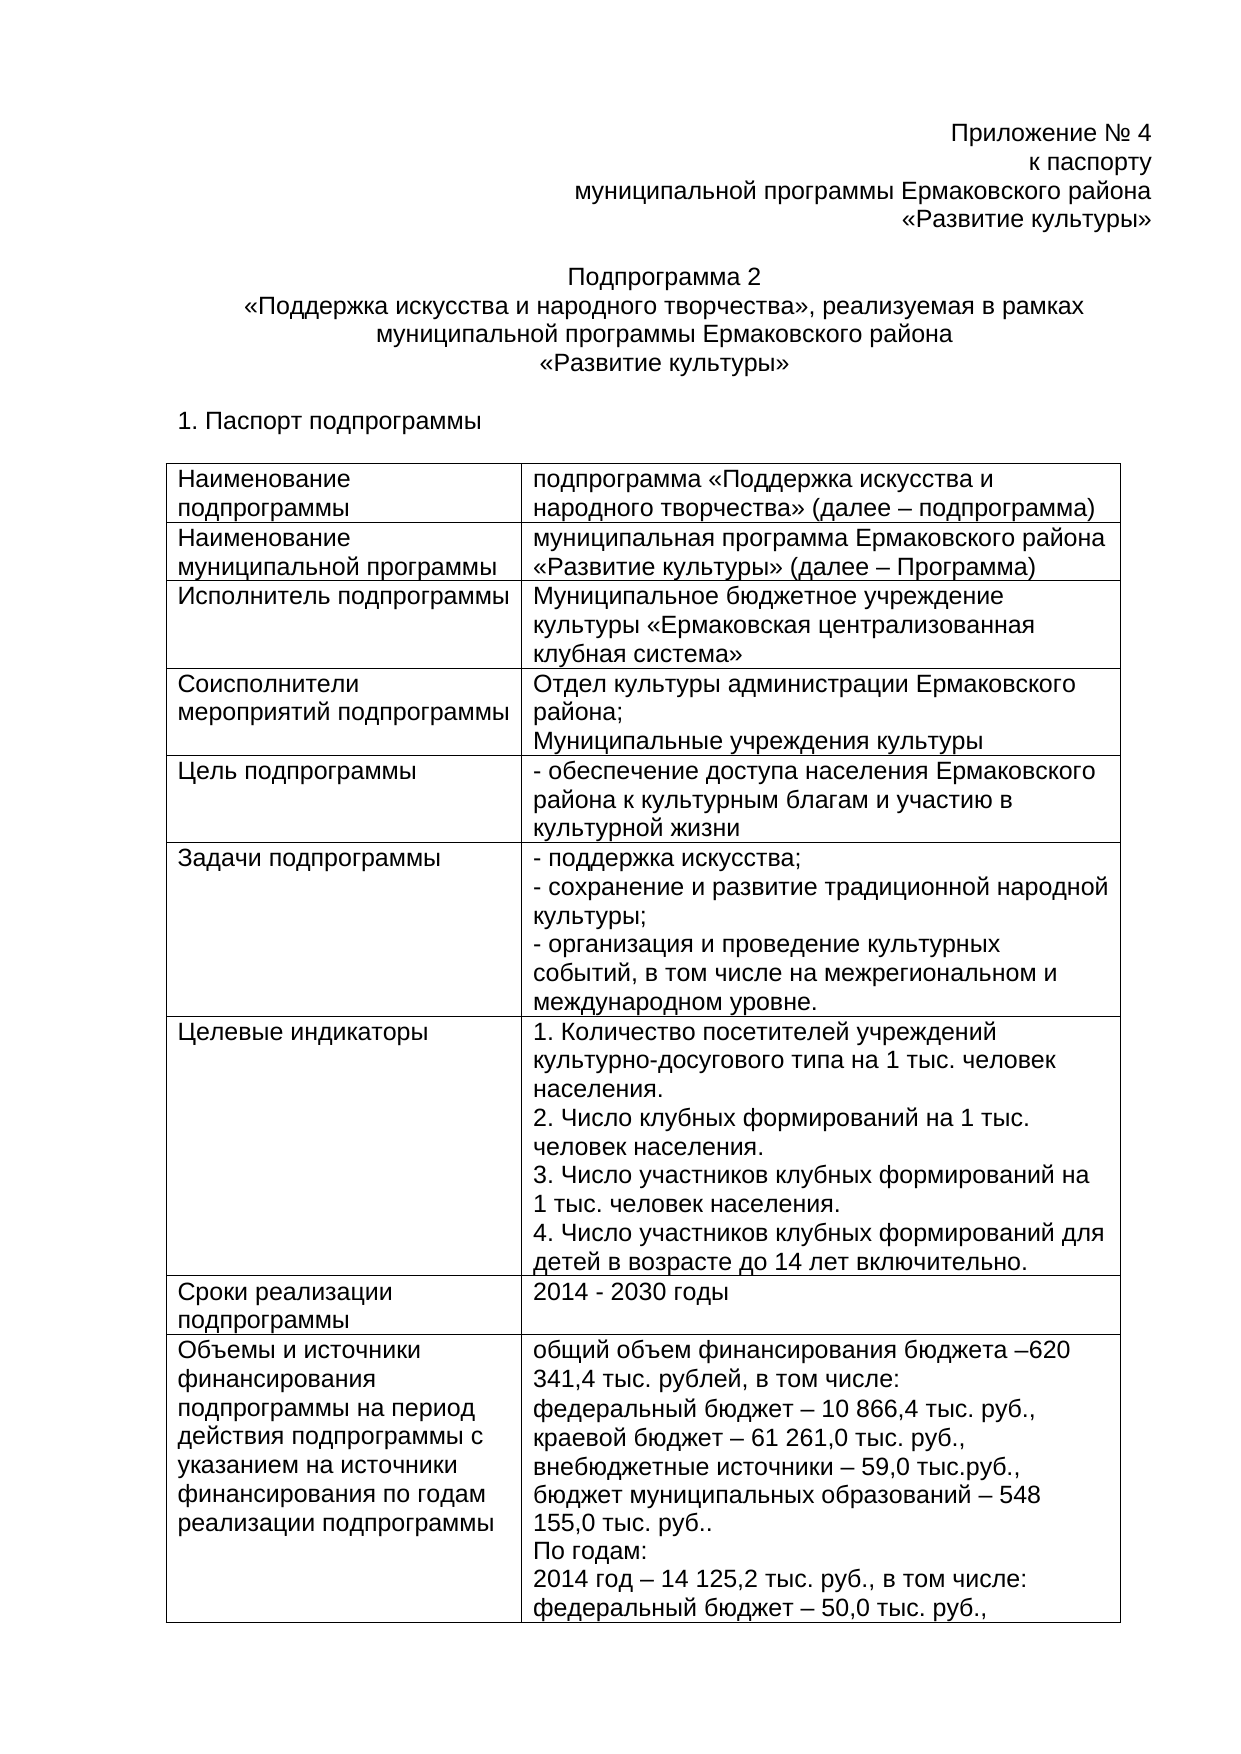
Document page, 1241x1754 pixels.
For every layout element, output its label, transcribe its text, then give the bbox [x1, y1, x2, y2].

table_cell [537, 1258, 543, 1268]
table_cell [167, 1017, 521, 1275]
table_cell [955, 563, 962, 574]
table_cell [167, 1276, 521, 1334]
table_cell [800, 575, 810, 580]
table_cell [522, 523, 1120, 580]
text 1. Паспорт подпрограммы [177, 406, 1152, 434]
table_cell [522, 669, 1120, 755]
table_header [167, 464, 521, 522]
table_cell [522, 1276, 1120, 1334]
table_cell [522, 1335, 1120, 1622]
text муниципальной программы Ермаковского района [177, 176, 1152, 204]
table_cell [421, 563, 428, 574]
text «Развитие культуры» [177, 348, 1152, 377]
text к паспорту [177, 147, 1152, 176]
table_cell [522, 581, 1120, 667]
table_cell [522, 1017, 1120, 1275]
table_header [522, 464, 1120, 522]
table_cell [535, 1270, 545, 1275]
text «Развитие культуры» [177, 204, 1152, 233]
text Подпрограмма 2 [177, 262, 1152, 291]
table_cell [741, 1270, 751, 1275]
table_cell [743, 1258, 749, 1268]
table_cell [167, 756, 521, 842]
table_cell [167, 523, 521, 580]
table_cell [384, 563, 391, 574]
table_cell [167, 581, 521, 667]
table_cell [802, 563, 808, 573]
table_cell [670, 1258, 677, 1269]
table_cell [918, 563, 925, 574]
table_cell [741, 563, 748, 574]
text муниципальной программы Ермаковского района [177, 319, 1152, 348]
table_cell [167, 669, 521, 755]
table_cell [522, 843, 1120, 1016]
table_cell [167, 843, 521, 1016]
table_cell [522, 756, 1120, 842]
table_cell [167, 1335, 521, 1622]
text Приложение № 4 [177, 118, 1152, 147]
text «Поддержка искусства и народного творчества», реализуемая в рамках [177, 291, 1152, 319]
